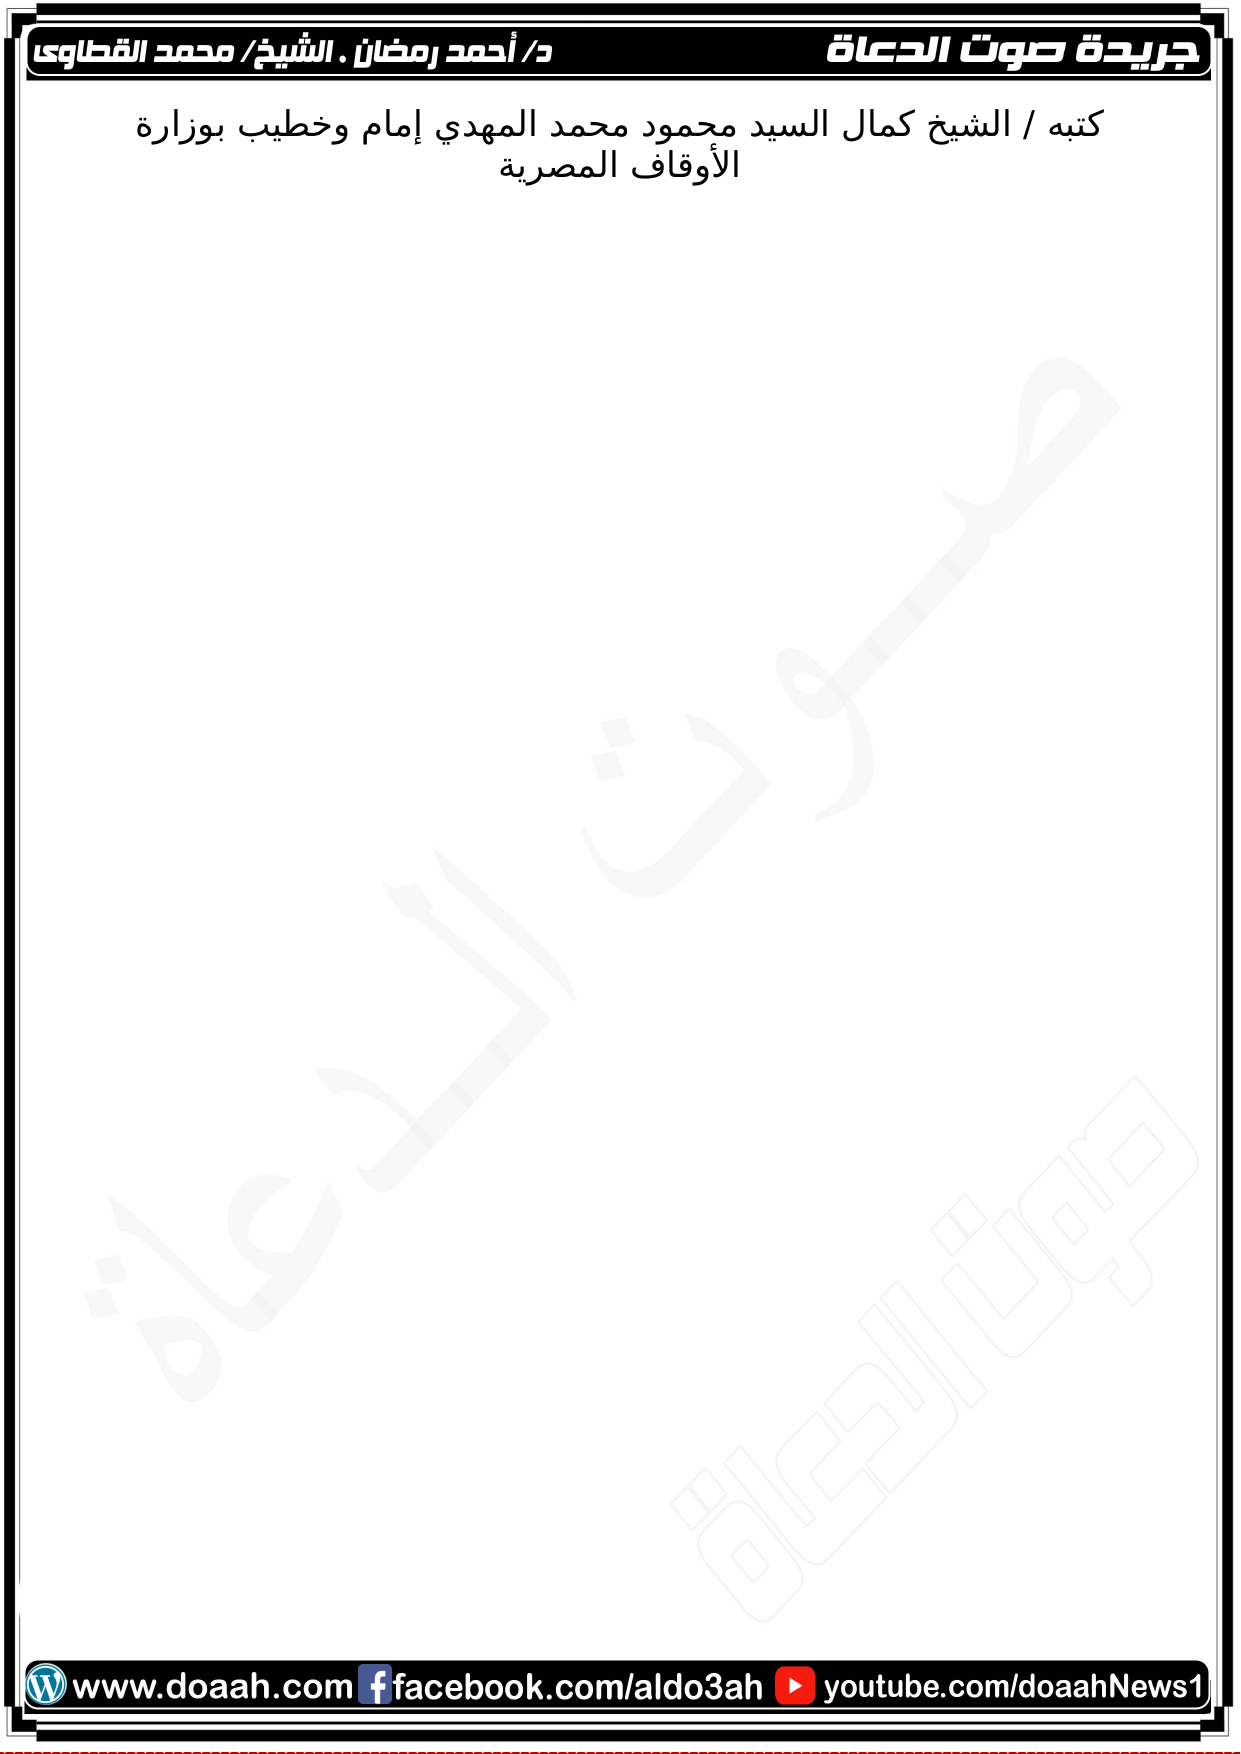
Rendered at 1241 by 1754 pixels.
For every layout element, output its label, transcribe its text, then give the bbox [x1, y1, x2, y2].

text كتبه / الشيخ كمال السيد محمود محمد المهدي إمام وخطيب بوزارة الأوقاف المصرية [75, 103, 1165, 186]
picture [0, 0, 1241, 1752]
